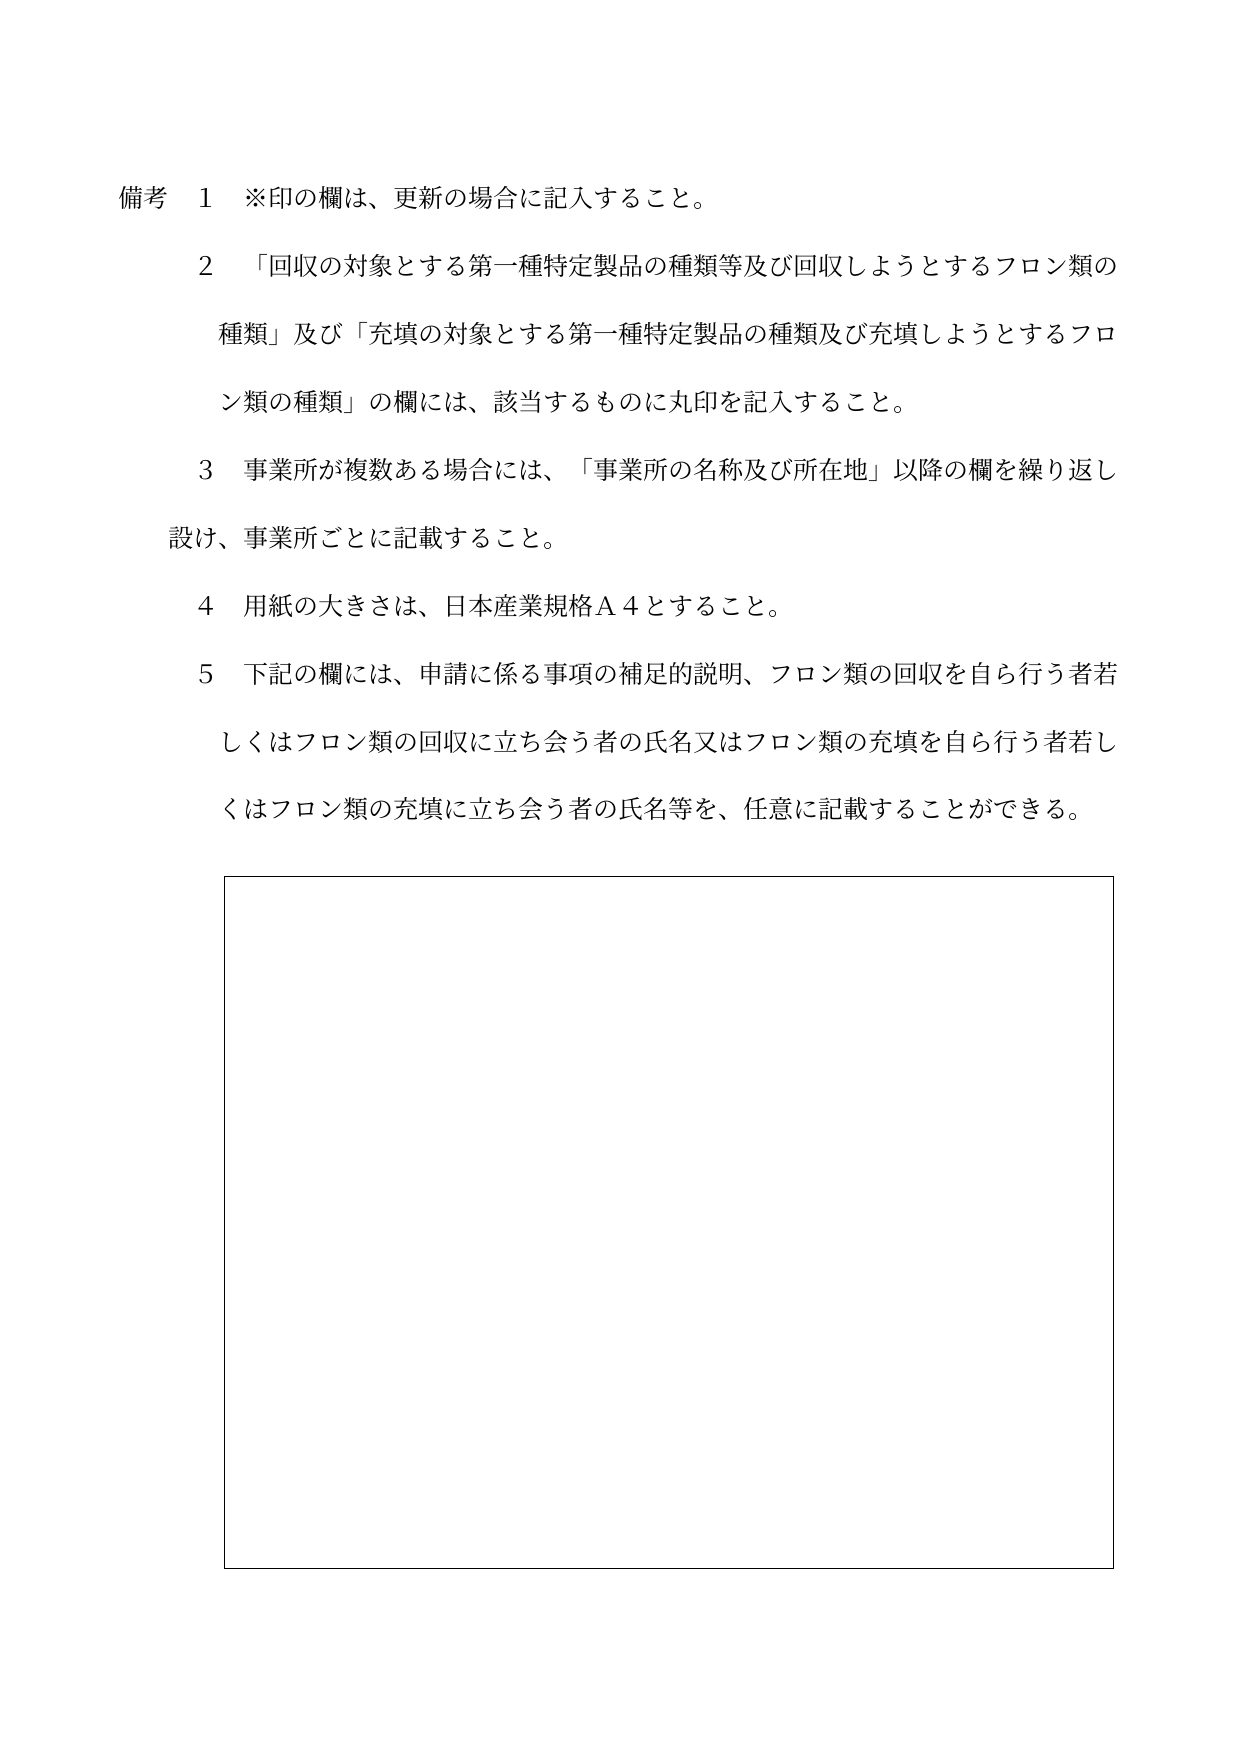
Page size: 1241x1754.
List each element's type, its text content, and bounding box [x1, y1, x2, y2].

text ２ 「回収の対象とする第一種特定製品の種類等及び回収しようとするフロン類の種類」及び「充填の対象とする第一種特定製品の種類及び充填しようとするフロン類の種類」の欄には、該当するものに丸印を記入すること。 [118, 231, 1122, 435]
text 備考 １ ※印の欄は、更新の場合に記入すること。 [118, 163, 1122, 231]
text ４ 用紙の大きさは、日本産業規格Ａ４とすること。 [118, 571, 1122, 638]
text ３ 事業所が複数ある場合には、「事業所の名称及び所在地」以降の欄を繰り返し 設け、事業所ごとに記載すること。 [118, 435, 1122, 571]
text ５ 下記の欄には、申請に係る事項の補足的説明、フロン類の回収を自ら行う者若しくはフロン類の回収に立ち会う者の氏名又はフロン類の充填を自ら行う者若しくはフロン類の充填に立ち会う者の氏名等を、任意に記載することができる。 [118, 638, 1122, 842]
table_header [225, 877, 1113, 1568]
